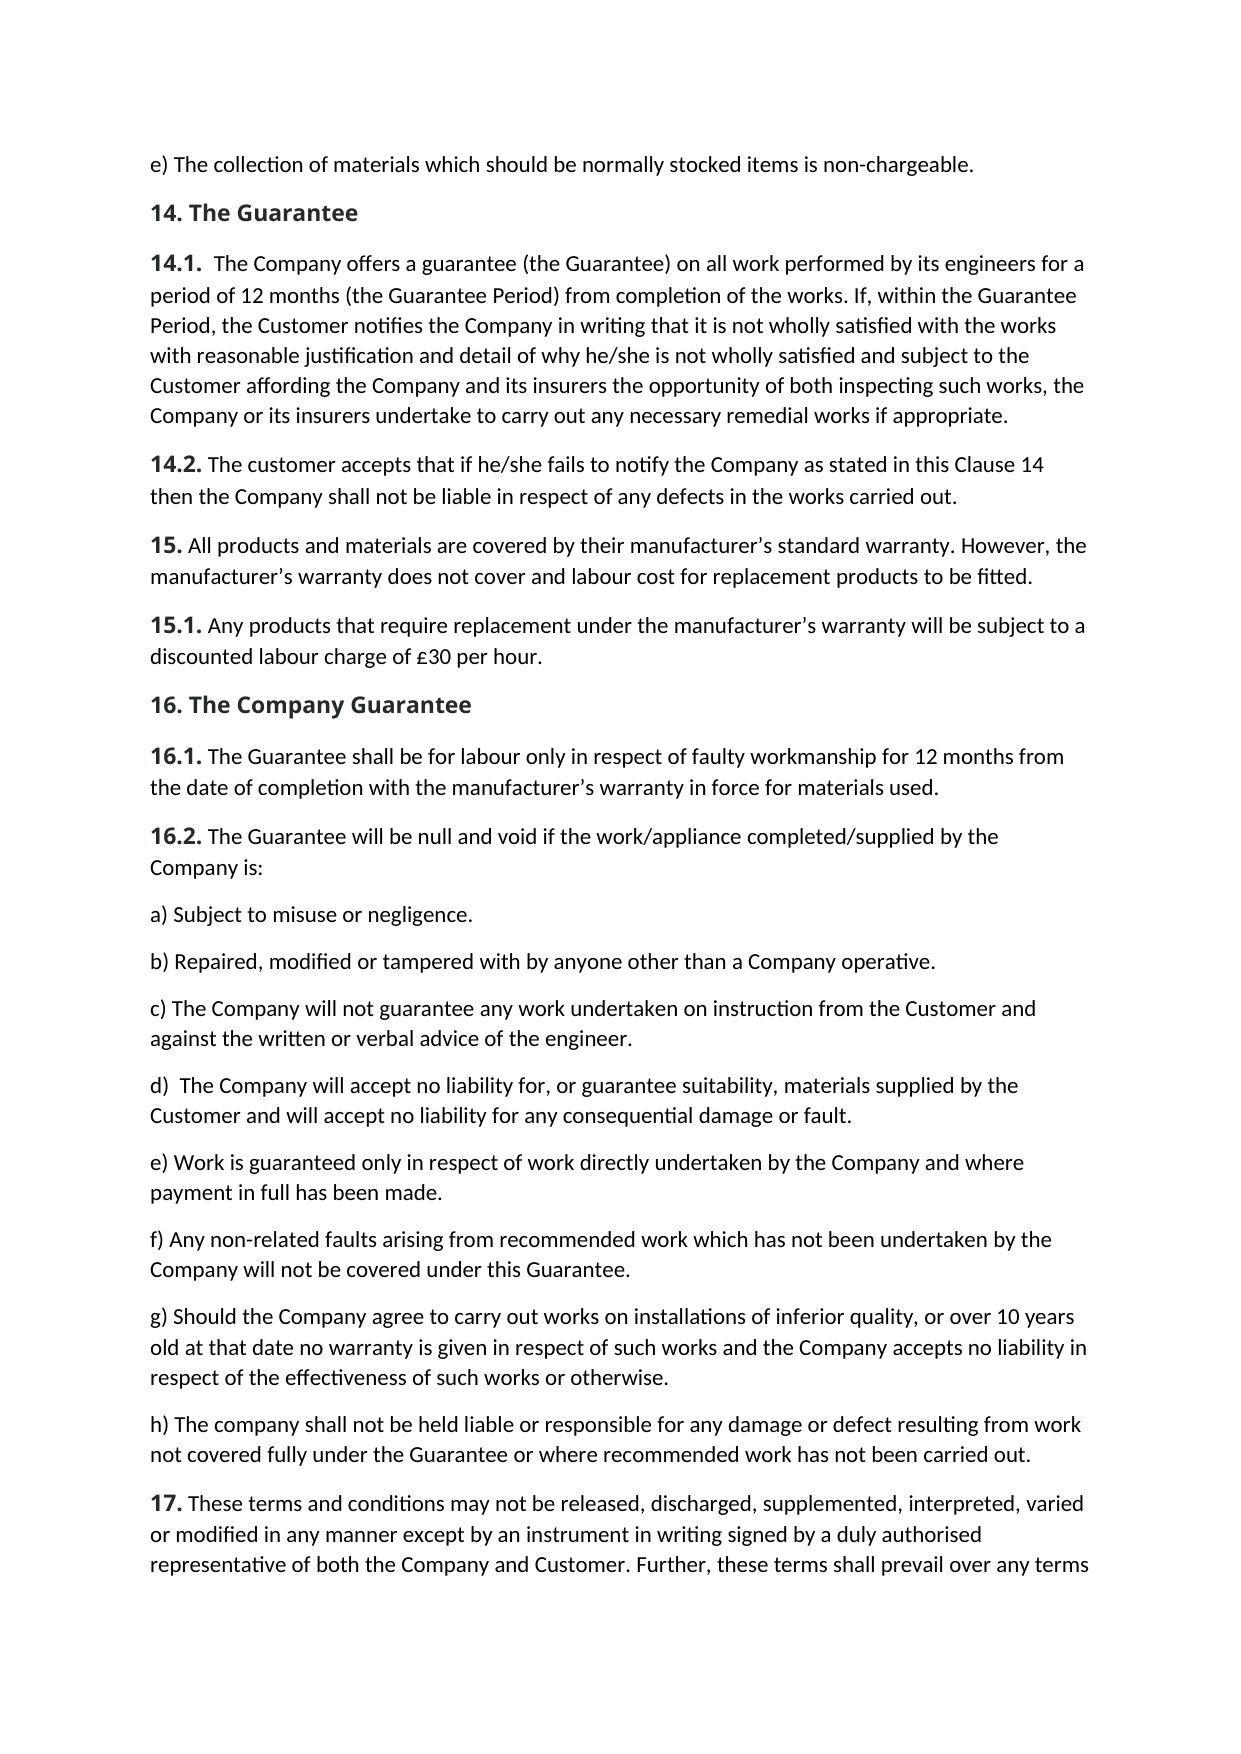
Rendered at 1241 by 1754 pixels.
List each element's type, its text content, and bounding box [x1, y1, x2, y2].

text f) Any non-related faults arising from recommended work which has not been undertaken by the Company will not be covered under this Guarantee. [150, 1225, 1090, 1284]
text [150, 1487, 1090, 1578]
text 15.1. Any products that require replacement under the manufacturer’s warranty will be subject to a discounted labour charge of £30 per hour. [150, 609, 1090, 671]
text a) Subject to misuse or negligence. [150, 900, 1090, 928]
text 14.1. The Company offers a guarantee (the Guarantee) on all work performed by its engineers for a period of 12 months (the Guarantee Period) from completion of the works. If, within the Guarantee Period, the Customer notifies the Company in writing that it is not wholly satisfied with the works with reasonable justification and detail of why he/she is not wholly satisfied and subject to the Customer affording the Company and its insurers the opportunity of both inspecting such works, the Company or its insurers undertake to carry out any necessary remedial works if appropriate. [150, 247, 1090, 429]
text 15. All products and materials are covered by their manufacturer’s standard warranty. However, the manufacturer’s warranty does not cover and labour cost for replacement products to be fitted. [150, 529, 1090, 590]
text c) The Company will not guarantee any work undertaken on instruction from the Customer and against the written or verbal advice of the engineer. [150, 994, 1090, 1052]
text e) Work is guaranteed only in respect of work directly undertaken by the Company and where payment in full has been made. [150, 1148, 1090, 1207]
text e) The collection of materials which should be normally stocked items is non-chargeable. [150, 150, 1090, 178]
text b) Repaired, modified or tampered with by anyone other than a Company operative. [150, 947, 1090, 975]
text d) The Company will accept no liability for, or guarantee suitability, materials supplied by the Customer and will accept no liability for any consequential damage or fault. [150, 1071, 1090, 1129]
text 14.2. The customer accepts that if he/she fails to notify the Company as stated in this Clause 14 then the Company shall not be liable in respect of any defects in the works carried out. [150, 448, 1090, 510]
text h) The company shall not be held liable or responsible for any damage or defect resulting from work not covered fully under the Guarantee or where recommended work has not been carried out. [150, 1410, 1090, 1468]
text 14. The Guarantee [150, 197, 1090, 228]
text 16.2. The Guarantee will be null and void if the work/appliance completed/supplied by the Company is: [150, 820, 1090, 882]
text g) Should the Company agree to carry out works on installations of inferior quality, or over 10 years old at that date no warranty is given in respect of such works and the Company accepts no liability in respect of the effectiveness of such works or otherwise. [150, 1302, 1090, 1391]
text 16. The Company Guarantee [150, 689, 1090, 721]
text 16.1. The Guarantee shall be for labour only in respect of faulty workmanship for 12 months from the date of completion with the manufacturer’s warranty in force for materials used. [150, 740, 1090, 801]
